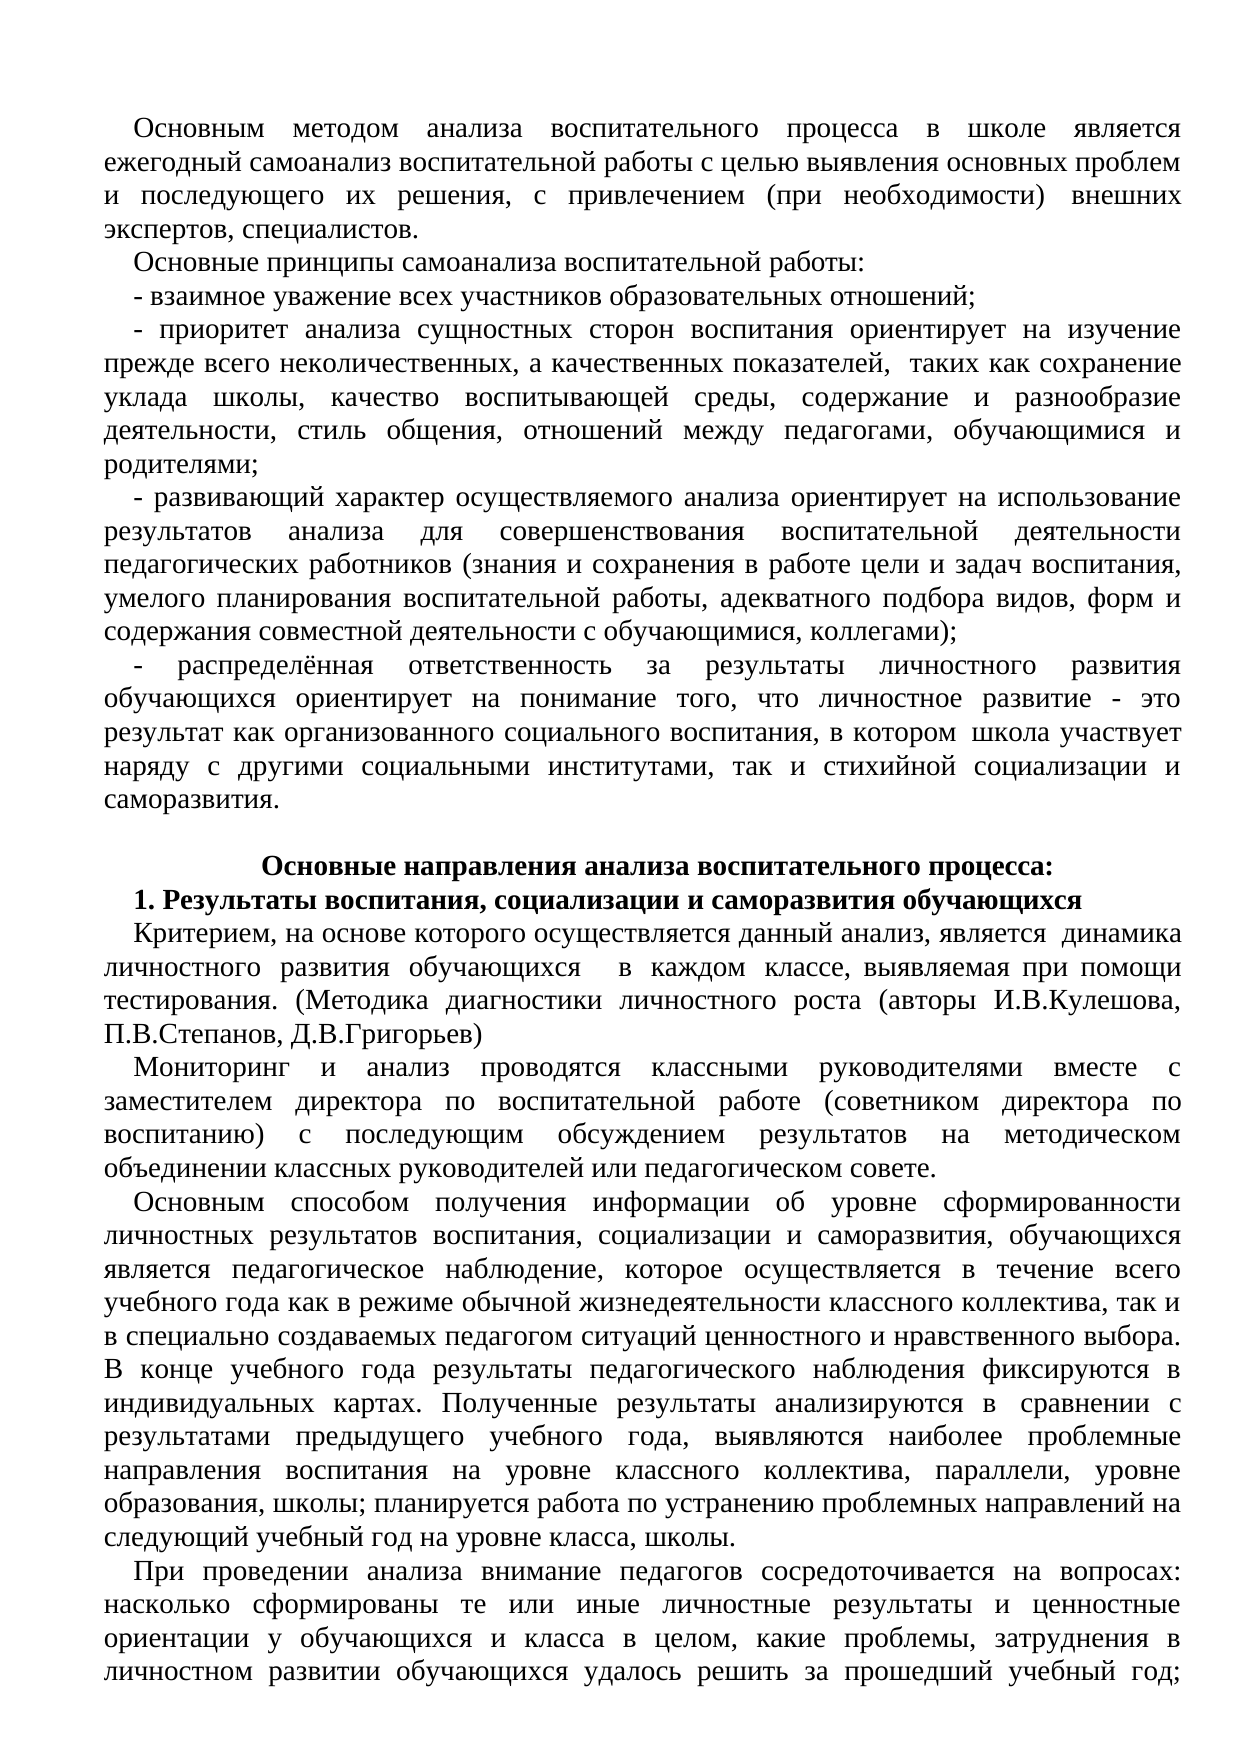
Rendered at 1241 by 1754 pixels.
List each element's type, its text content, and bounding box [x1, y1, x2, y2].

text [103, 1553, 1182, 1687]
text Основным методом анализа воспитательного процесса в школе является ежегодный самоанализ воспитательной работы с целью выявления основных проблем и последующего их решения, с привлечением (при необходимости) внешних экспертов, специалистов. [103, 110, 1182, 244]
text - развивающий характер осуществляемого анализа ориентирует на использование результатов анализа для совершенствования воспитательной деятельности педагогических работников (знания и сохранения в работе цели и задач воспитания, умелого планирования воспитательной работы, адекватного подбора видов, форм и содержания совместной деятельности с обучающимися, коллегами); [103, 479, 1182, 647]
text Основные принципы самоанализа воспитательной работы: [103, 244, 1182, 278]
text Основным способом получения информации об уровне сформированности личностных результатов воспитания, социализации и саморазвития, обучающихся является педагогическое наблюдение, которое осуществляется в течение всего учебного года как в режиме обычной жизнедеятельности классного коллектива, так и в специально создаваемых педагогом ситуаций ценностного и нравственного выбора. В конце учебного года результаты педагогического наблюдения фиксируются в индивидуальных картах. Полученные результаты анализируются в сравнении с результатами предыдущего учебного года, выявляются наиболее проблемные направления воспитания на уровне классного коллектива, параллели, уровне образования, школы; планируется работа по устранению проблемных направлений на следующий учебный год на уровне класса, школы. [103, 1184, 1182, 1553]
text - взаимное уважение всех участников образовательных отношений; [103, 278, 1182, 312]
text Мониторинг и анализ проводятся классными руководителями вместе с заместителем директора по воспитательной работе (советником директора по воспитанию) с последующим обсуждением результатов на методическом объединении классных руководителей или педагогическом совете. [103, 1049, 1182, 1184]
text 1. Результаты воспитания, социализации и саморазвития обучающихся [103, 882, 1182, 915]
text Основные направления анализа воспитательного процесса: [103, 848, 1182, 882]
text Критерием, на основе которого осуществляется данный анализ, является динамика личностного развития обучающихся в каждом классе, выявляемая при помощи тестирования. (Методика диагностики личностного роста (авторы И.В.Кулешова, П.В.Степанов, Д.В.Григорьев) [103, 915, 1182, 1049]
text - приоритет анализа сущностных сторон воспитания ориентирует на изучение прежде всего неколичественных, а качественных показателей, таких как сохранение уклада школы, качество воспитывающей среды, содержание и разнообразие деятельности, стиль общения, отношений между педагогами, обучающимися и родителями; [103, 312, 1182, 479]
text - распределённая ответственность за результаты личностного развития обучающихся ориентирует на понимание того, что личностное развитие - это результат как организованного социального воспитания, в котором школа участвует наряду с другими социальными институтами, так и стихийной социализации и саморазвития. [103, 647, 1182, 815]
